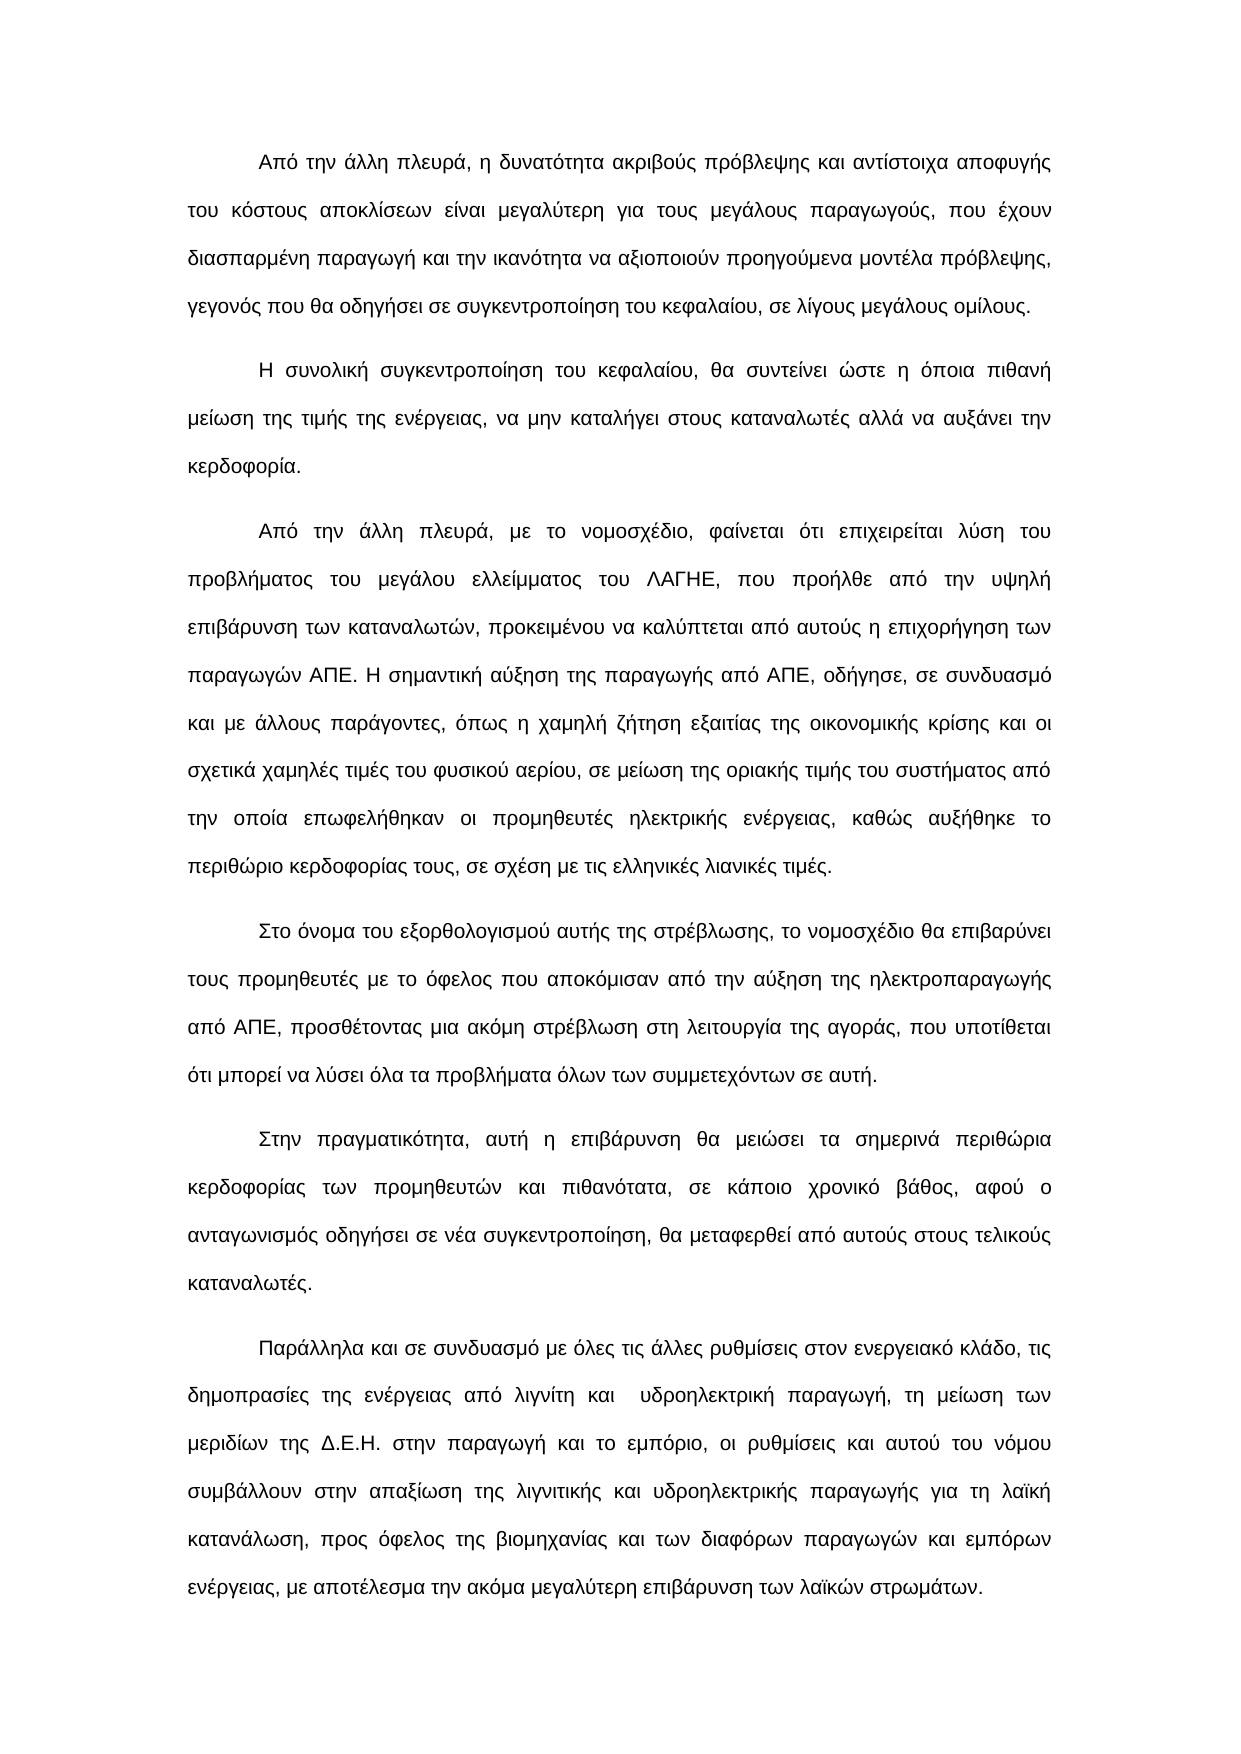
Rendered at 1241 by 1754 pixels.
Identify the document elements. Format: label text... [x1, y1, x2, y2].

text Παράλληλα και σε συνδυασμό με όλες τις άλλες ρυθμίσεις στον ενεργειακό κλάδο, τις δημοπρασίες της ενέργειας από λιγνίτη και υδροηλεκτρική παραγωγή, τη μείωση των μεριδίων της Δ.Ε.Η. στην παραγωγή και το εμπόριο, οι ρυθμίσεις και αυτού του νόμου συμβάλλουν στην απαξίωση της λιγνιτικής και υδροηλεκτρικής παραγωγής για τη λαϊκή κατανάλωση, προς όφελος της βιομηχανίας και των διαφόρων παραγωγών και εμπόρων ενέργειας, με αποτέλεσμα την ακόμα μεγαλύτερη επιβάρυνση των λαϊκών στρωμάτων. [187, 1335, 1053, 1599]
text Στην πραγματικότητα, αυτή η επιβάρυνση θα μειώσει τα σημερινά περιθώρια κερδοφορίας των προμηθευτών και πιθανότατα, σε κάποιο χρονικό βάθος, αφού ο ανταγωνισμός οδηγήσει σε νέα συγκεντροποίηση, θα μεταφερθεί από αυτούς στους τελικούς καταναλωτές. [187, 1127, 1053, 1295]
text Η συνολική συγκεντροποίηση του κεφαλαίου, θα συντείνει ώστε η όποια πιθανή μείωση της τιμής της ενέργειας, να μην καταλήγει στους καταναλωτές αλλά να αυξάνει την κερδοφορία. [187, 358, 1053, 478]
text Στο όνομα του εξορθολογισμού αυτής της στρέβλωσης, το νομοσχέδιο θα επιβαρύνει τους προμηθευτές με το όφελος που αποκόμισαν από την αύξηση της ηλεκτροπαραγωγής από ΑΠΕ, προσθέτοντας μια ακόμη στρέβλωση στη λειτουργία της αγοράς, που υποτίθεται ότι μπορεί να λύσει όλα τα προβλήματα όλων των συμμετεχόντων σε αυτή. [187, 919, 1053, 1086]
text Από την άλλη πλευρά, η δυνατότητα ακριβούς πρόβλεψης και αντίστοιχα αποφυγής του κόστους αποκλίσεων είναι μεγαλύτερη για τους μεγάλους παραγωγούς, που έχουν διασπαρμένη παραγωγή και την ικανότητα να αξιοποιούν προηγούμενα μοντέλα πρόβλεψης, γεγονός που θα οδηγήσει σε συγκεντροποίηση του κεφαλαίου, σε λίγους μεγάλους ομίλους. [187, 150, 1053, 318]
text Από την άλλη πλευρά, με το νομοσχέδιο, φαίνεται ότι επιχειρείται λύση του προβλήματος του μεγάλου ελλείμματος του ΛΑΓΗΕ, που προήλθε από την υψηλή επιβάρυνση των καταναλωτών, προκειμένου να καλύπτεται από αυτούς η επιχορήγηση των παραγωγών ΑΠΕ. Η σημαντική αύξηση της παραγωγής από ΑΠΕ, οδήγησε, σε συνδυασμό και με άλλους παράγοντες, όπως η χαμηλή ζήτηση εξαιτίας της οικονομικής κρίσης και οι σχετικά χαμηλές τιμές του φυσικού αερίου, σε μείωση της οριακής τιμής του συστήματος από την οποία επωφελήθηκαν οι προμηθευτές ηλεκτρικής ενέργειας, καθώς αυξήθηκε το περιθώριο κερδοφορίας τους, σε σχέση με τις ελληνικές λιανικές τιμές. [187, 519, 1053, 878]
